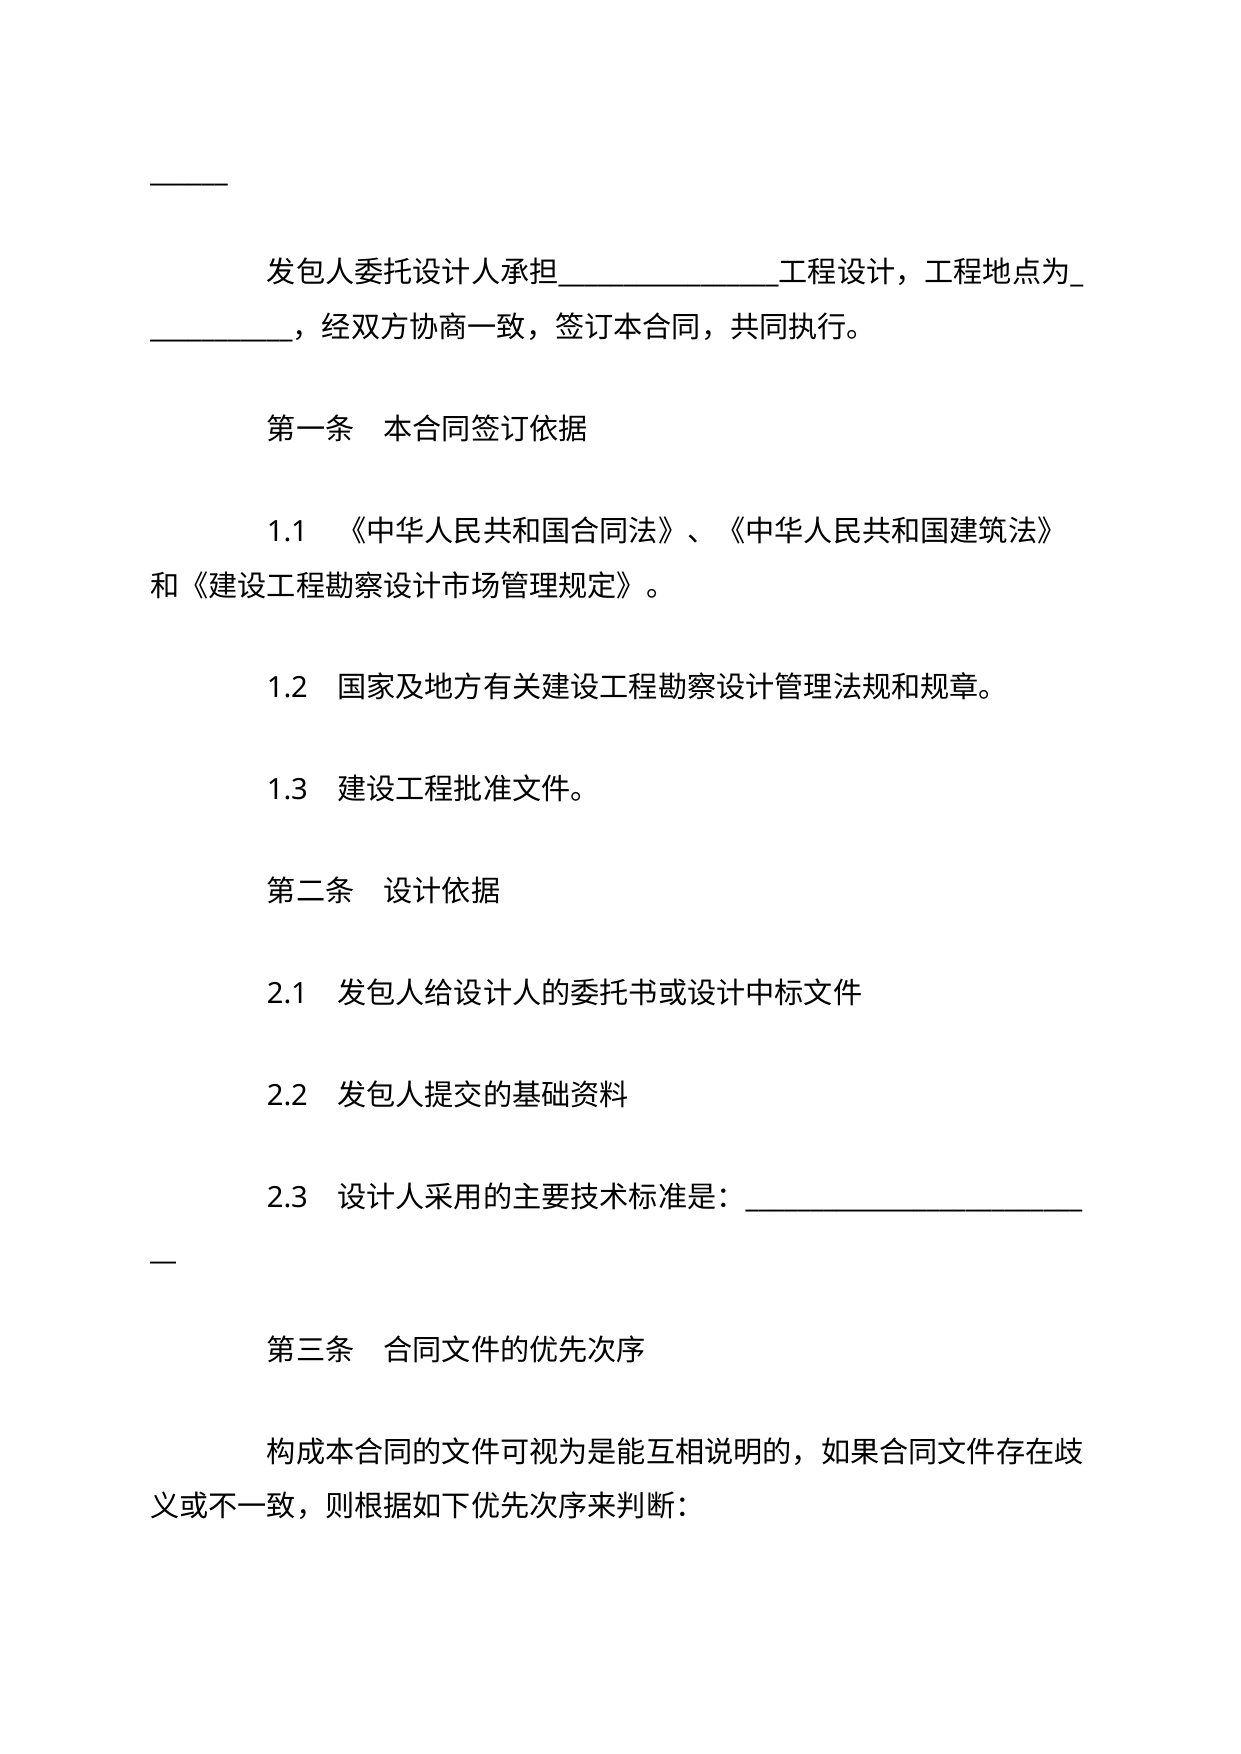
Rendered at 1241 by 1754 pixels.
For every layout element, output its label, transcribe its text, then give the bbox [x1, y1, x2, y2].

text 2.3 设计人采用的主要技术标准是：____________________________ [150, 1174, 1090, 1268]
text 第三条 合同文件的优先次序 [150, 1326, 1090, 1369]
text 1.1 《中华人民共和国合同法》、《中华人民共和国建筑法》和《建设工程勘察设计市场管理规定》。 [150, 507, 1090, 604]
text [150, 150, 1090, 190]
text 构成本合同的文件可视为是能互相说明的，如果合同文件存在歧义或不一致，则根据如下优先次序来判断： [150, 1428, 1090, 1525]
text 1.2 国家及地方有关建设工程勘察设计管理法规和规章。 [150, 664, 1090, 706]
text 第二条 设计依据 [150, 868, 1090, 910]
text 2.2 发包人提交的基础资料 [150, 1072, 1090, 1114]
text 第一条 本合同签订依据 [150, 405, 1090, 448]
text 1.3 建设工程批准文件。 [150, 766, 1090, 808]
text 发包人委托设计人承担_________________工程设计，工程地点为____________，经双方协商一致，签订本合同，共同执行。 [150, 248, 1090, 346]
text 2.1 发包人给设计人的委托书或设计中标文件 [150, 970, 1090, 1012]
